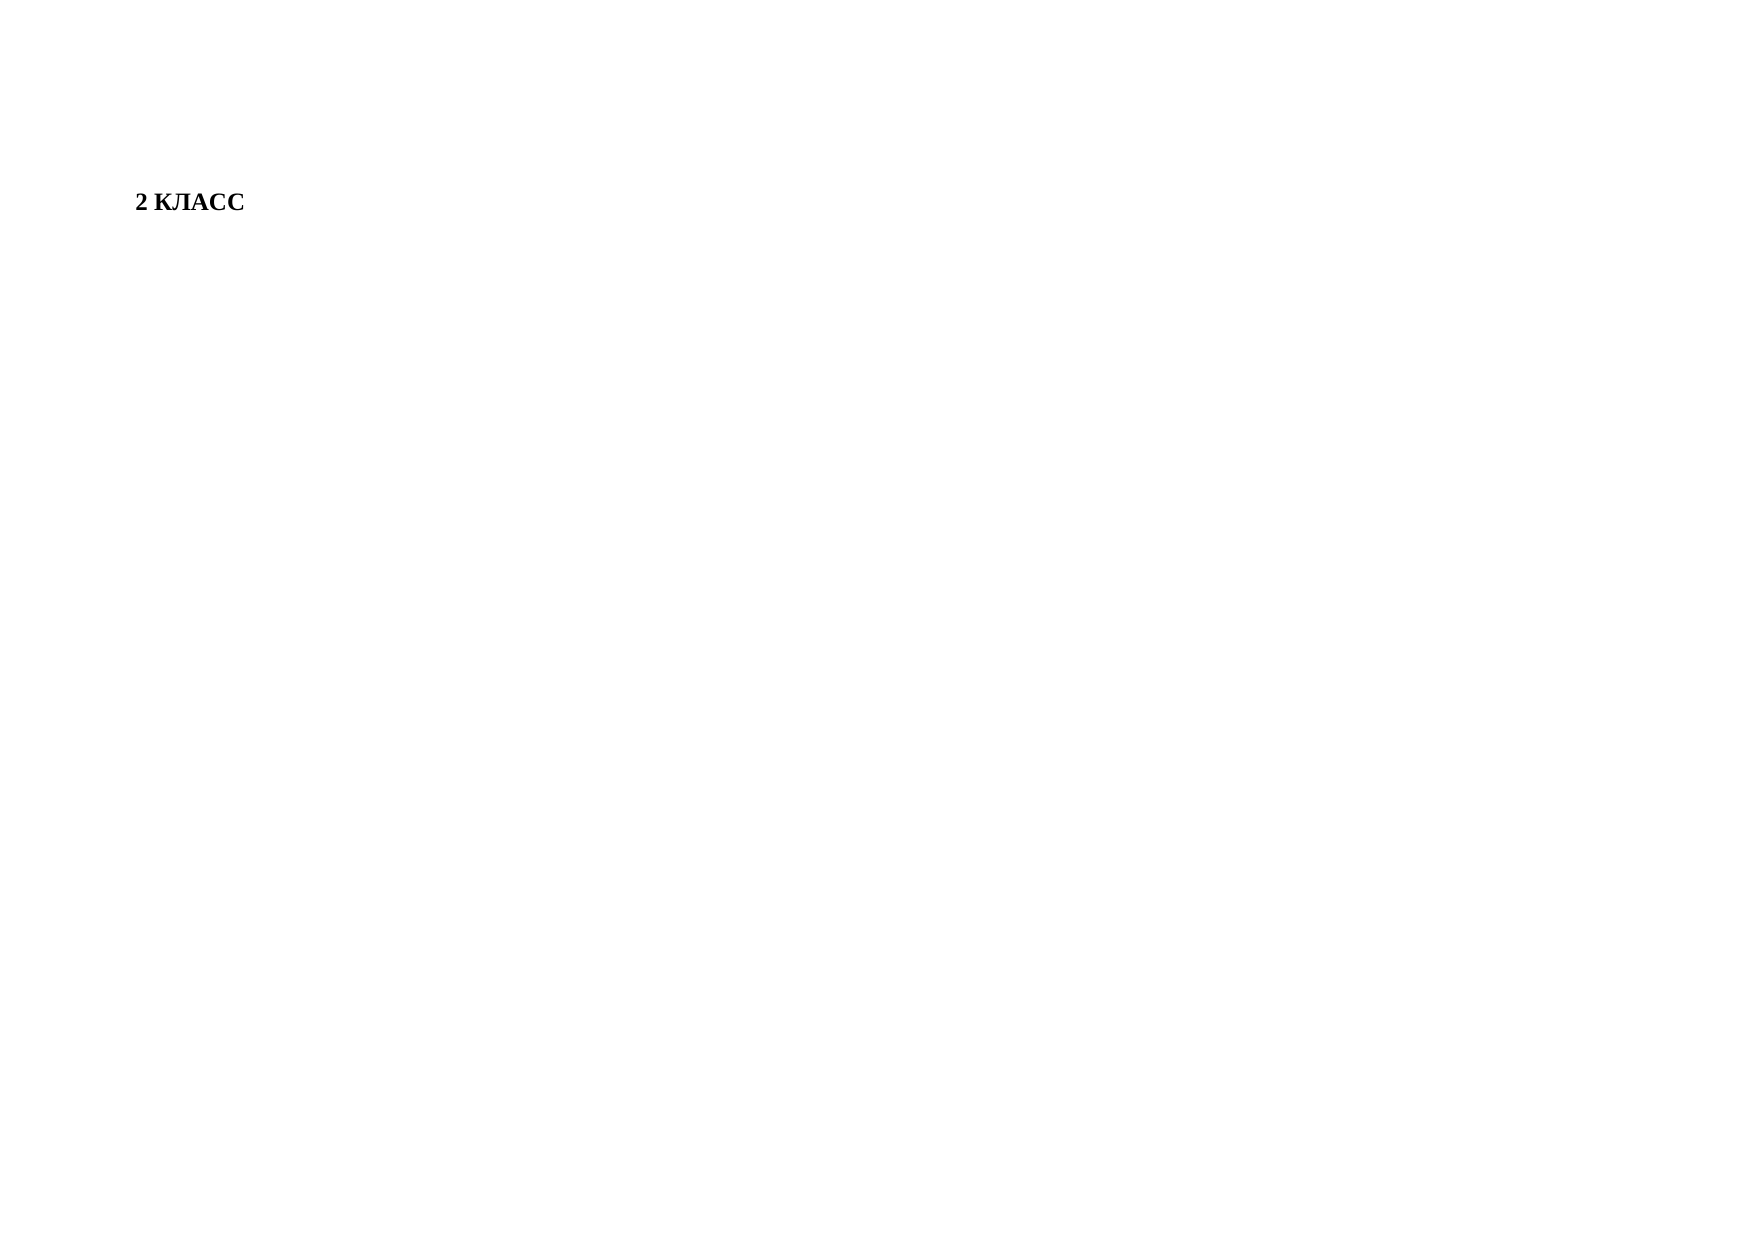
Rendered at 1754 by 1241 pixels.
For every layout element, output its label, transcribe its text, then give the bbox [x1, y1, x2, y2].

text 2 КЛАСС [135, 187, 1614, 216]
